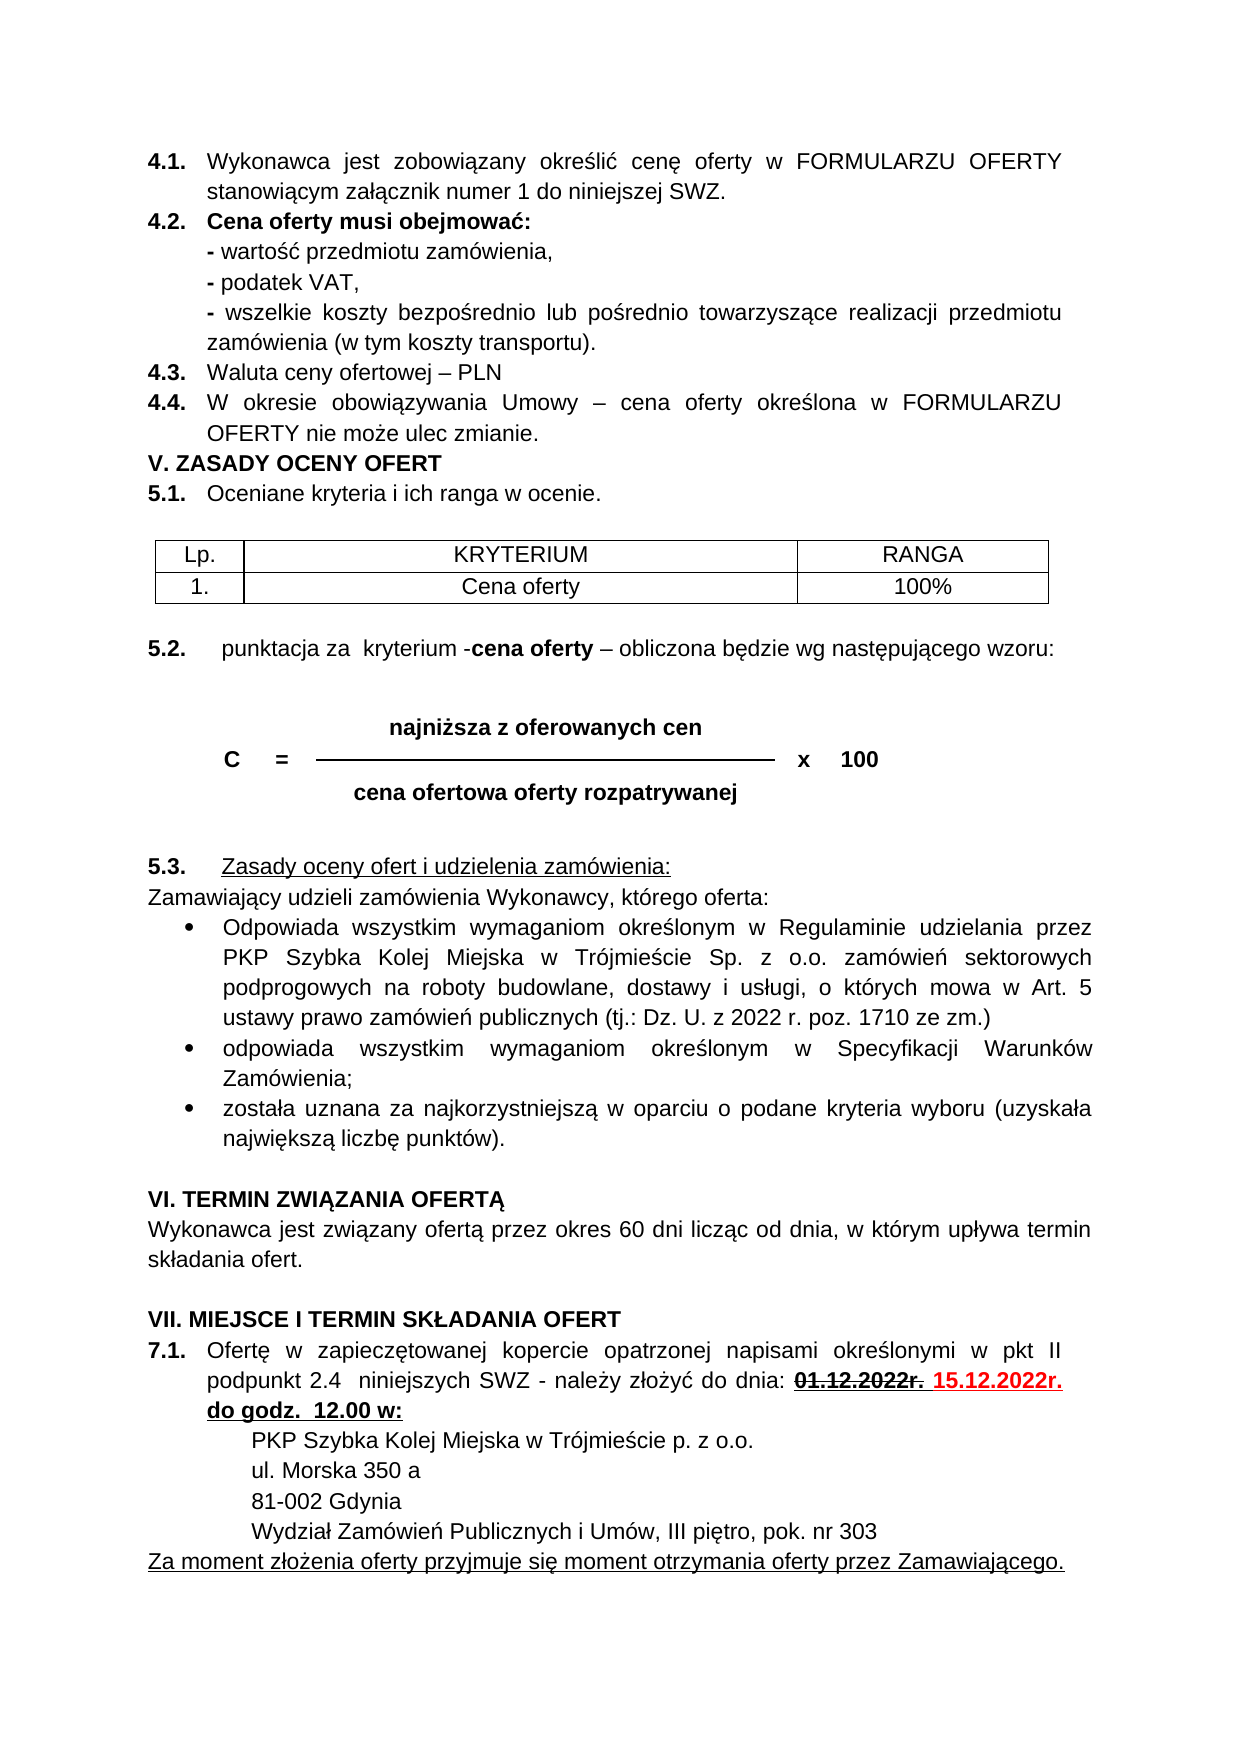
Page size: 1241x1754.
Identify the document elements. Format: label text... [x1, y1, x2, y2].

text VI. TERMIN ZWIĄZANIA OFERTĄ [148, 1186, 1093, 1212]
table_cell cena ofertowa oferty rozpatrywanej [316, 761, 774, 823]
list Ofertę w zapieczętowanej kopercie opatrzonej napisami określonymi w pkt II podpunkt 2.4 niniejszych SWZ - należy złożyć do dnia: 01.12.2022r. 15.12.2022r. do godz. 12.00 w: [148, 1337, 1062, 1423]
table_header RANGA [798, 541, 1048, 572]
text ul. Morska 350 a [148, 1457, 1093, 1484]
list punktacja za kryterium -cena oferty – obliczona będzie wg następującego wzoru: [148, 634, 1093, 661]
table_header 100 [833, 695, 933, 823]
table_header KRYTERIUM [245, 541, 797, 572]
list W okresie obowiązywania Umowy – cena oferty określona w FORMULARZU OFERTY nie może ulec zmianie. [148, 389, 1062, 446]
text - podatek VAT, [207, 268, 1062, 295]
table_header Lp. [156, 541, 243, 572]
text - wartość przedmiotu zamówienia, [207, 238, 1062, 264]
table_header = [248, 695, 316, 823]
text Za moment złożenia oferty przyjmuje się moment otrzymania oferty przez Zamawiającego. [148, 1548, 1093, 1574]
text V. ZASADY OCENY OFERT [148, 450, 1093, 476]
table_cell 1. [156, 573, 243, 603]
list została uznana za najkorzystniejszą w oparciu o podane kryteria wyboru (uzyskała największą liczbę punktów). [185, 1095, 1093, 1152]
list Cena oferty musi obejmować: [148, 208, 1062, 234]
list Wykonawca jest zobowiązany określić cenę oferty w FORMULARZU OFERTY stanowiącym załącznik numer 1 do niniejszej SWZ. [148, 148, 1062, 204]
list Odpowiada wszystkim wymaganiom określonym w Regulaminie udzielania przez PKP Szybka Kolej Miejska w Trójmieście Sp. z o.o. zamówień sektorowych podprogowych na roboty budowlane, dostawy i usługi, o których mowa w Art. 5 ustawy prawo zamówień publicznych (tj.: Dz. U. z 2022 r. poz. 1710 ze zm.) [185, 914, 1093, 1031]
table_header x [775, 695, 833, 823]
text 81-002 Gdynia [148, 1488, 1093, 1514]
list Zasady oceny ofert i udzielenia zamówienia: [148, 853, 1093, 880]
text VII. MIEJSCE I TERMIN SKŁADANIA OFERT [148, 1306, 1093, 1333]
text - wszelkie koszty bezpośrednio lub pośrednio towarzyszące realizacji przedmiotu zamówienia (w tym koszty transportu). [207, 299, 1062, 355]
list Waluta ceny ofertowej – PLN [148, 359, 1062, 385]
text PKP Szybka Kolej Miejska w Trójmieście p. z o.o. [148, 1427, 1093, 1454]
list Oceniane kryteria i ich ranga w ocenie. [148, 480, 1093, 506]
table_header C [148, 695, 247, 823]
list odpowiada wszystkim wymaganiom określonym w Specyfikacji Warunków Zamówienia; [185, 1034, 1093, 1091]
text Wykonawca jest związany ofertą przez okres 60 dni licząc od dnia, w którym upływa termin składania ofert. [148, 1216, 1093, 1272]
table_cell Cena oferty [245, 573, 797, 603]
text Zamawiający udzieli zamówienia Wykonawcy, którego oferta: [148, 883, 1093, 910]
table_header najniższa z oferowanych cen [316, 695, 774, 759]
table_cell 100% [798, 573, 1048, 603]
text Wydział Zamówień Publicznych i Umów, III piętro, pok. nr 303 [148, 1518, 1093, 1544]
